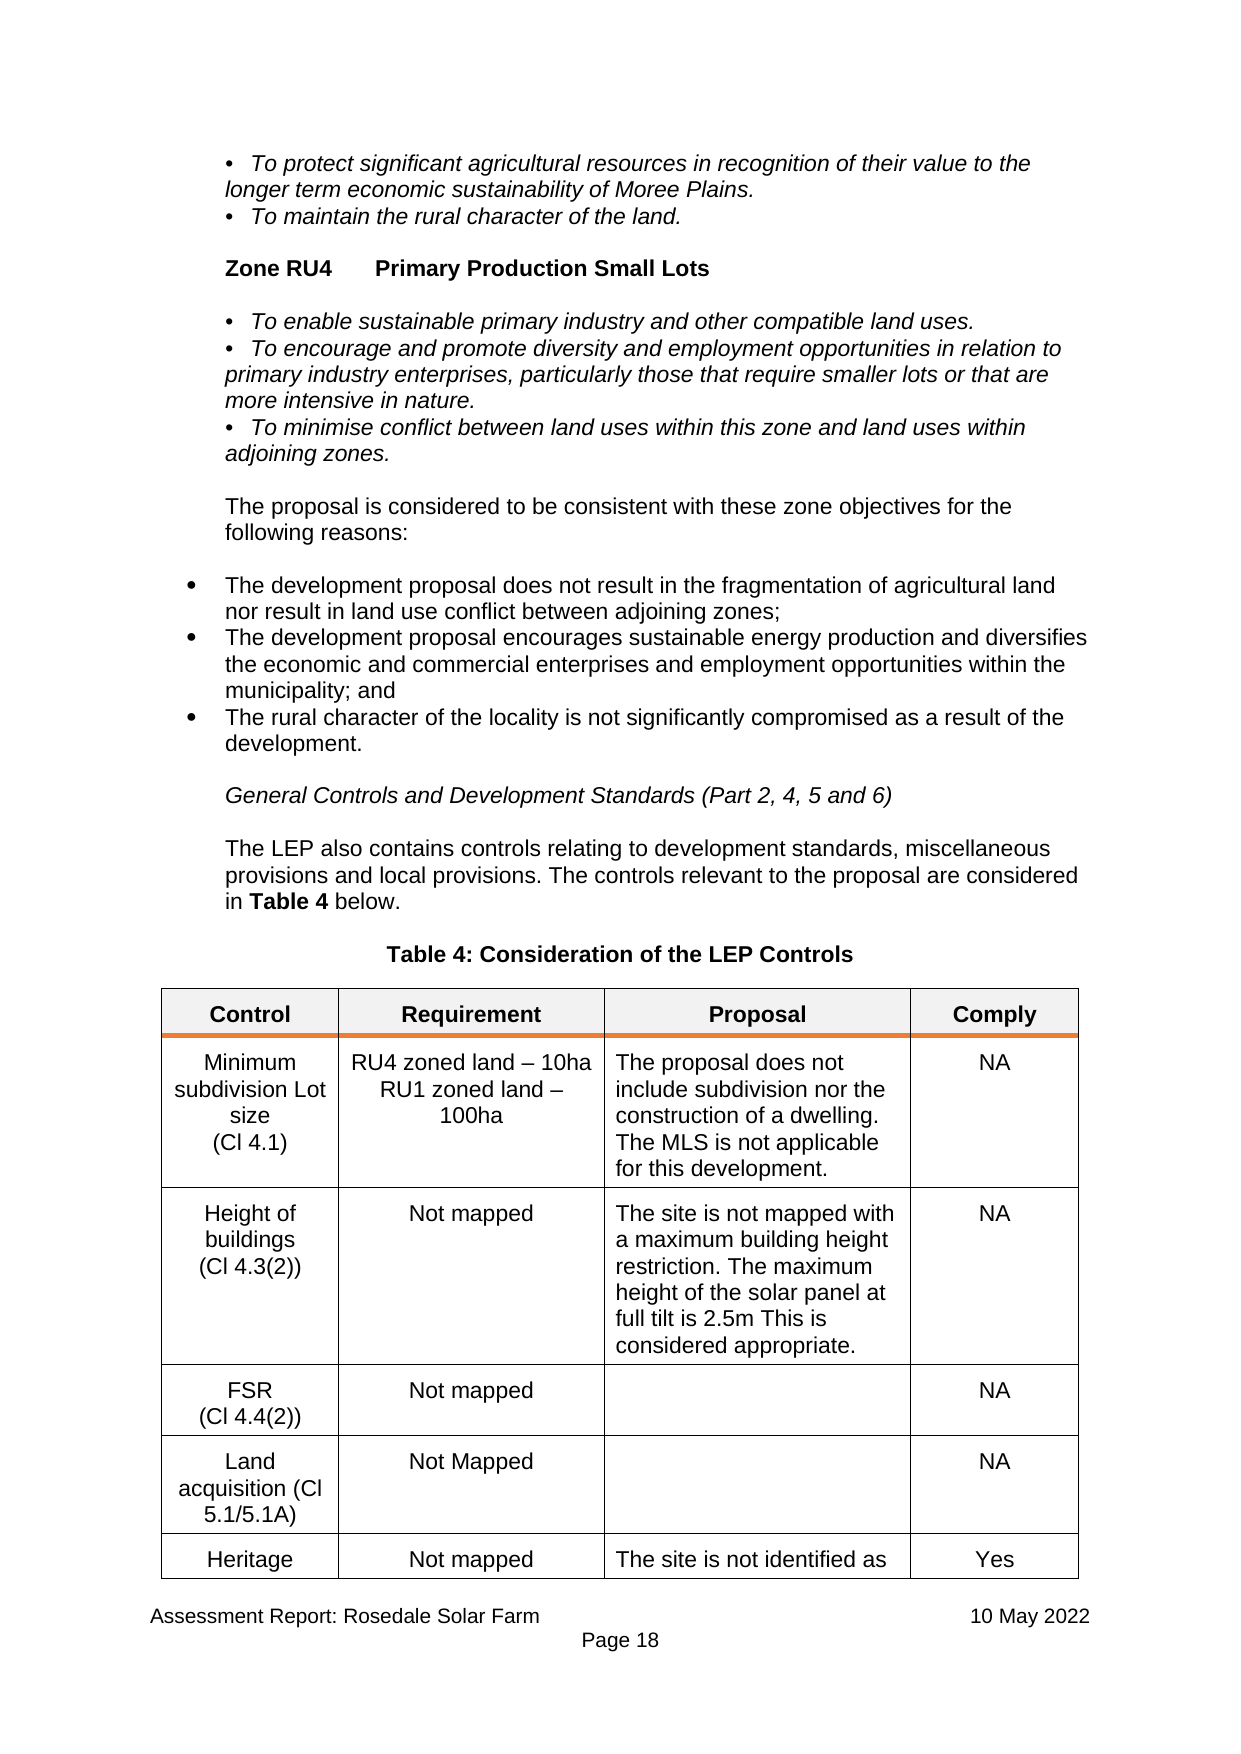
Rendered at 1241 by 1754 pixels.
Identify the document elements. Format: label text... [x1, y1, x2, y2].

table_cell Not mapped [339, 1188, 604, 1364]
text The proposal is considered to be consistent with these zone objectives for the following reasons: [225, 493, 1093, 545]
list The development proposal does not result in the fragmentation of agricultural land nor result in land use conflict between adjoining zones; [187, 572, 1093, 624]
table_cell Minimum subdivision Lot size (Cl 4.1) [162, 1038, 338, 1187]
table_cell Not mapped [339, 1534, 604, 1578]
table_header Requirement [339, 989, 604, 1033]
table_cell NA [911, 1365, 1078, 1435]
text General Controls and Development Standards (Part 2, 4, 5 and 6) [225, 782, 1093, 809]
list The rural character of the locality is not significantly compromised as a result of the development. [187, 703, 1093, 756]
text • To protect significant agricultural resources in recognition of their value to the longer term economic sustainability of Moree Plains. [225, 150, 1093, 203]
table_cell Height of buildings (Cl 4.3(2)) [162, 1188, 338, 1364]
text Table 4: Consideration of the LEP Controls [150, 941, 1090, 967]
text • To enable sustainable primary industry and other compatible land uses. [225, 308, 1093, 334]
table_cell [605, 1436, 910, 1533]
list The development proposal encourages sustainable energy production and diversifies the economic and commercial enterprises and employment opportunities within the municipality; and [187, 624, 1093, 703]
table_cell The site is not mapped with a maximum building height restriction. The maximum height of the solar panel at full tilt is 2.5m This is considered appropriate. [605, 1188, 910, 1364]
text The LEP also contains controls relating to development standards, miscellaneous provisions and local provisions. The controls relevant to the proposal are considered in Table 4 below. [225, 835, 1093, 914]
table_cell RU4 zoned land – 10ha RU1 zoned land – 100ha [339, 1038, 604, 1187]
table_header Proposal [605, 989, 910, 1033]
table_cell [605, 1365, 910, 1435]
table_cell NA [911, 1038, 1078, 1187]
table_header Control [162, 989, 338, 1033]
table_cell FSR (Cl 4.4(2)) [162, 1365, 338, 1435]
text • To minimise conflict between land uses within this zone and land uses within adjoining zones. [225, 413, 1093, 466]
table_cell NA [911, 1188, 1078, 1364]
table_cell NA [911, 1436, 1078, 1533]
text • To encourage and promote diversity and employment opportunities in relation to primary industry enterprises, particularly those that require smaller lots or that are more intensive in nature. [225, 334, 1093, 413]
table_header Comply [911, 989, 1078, 1033]
table_cell The proposal does not include subdivision nor the construction of a dwelling. The MLS is not applicable for this development. [605, 1038, 910, 1187]
table_cell Heritage (Cl 5.10) [162, 1534, 338, 1578]
text • To maintain the rural character of the land. [225, 203, 1093, 229]
table_cell Land acquisition (Cl 5.1/5.1A) [162, 1436, 338, 1533]
table_cell Not Mapped [339, 1436, 604, 1533]
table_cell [605, 1534, 910, 1578]
text Zone RU4 Primary Production Small Lots [225, 255, 1093, 282]
table_cell Not mapped [339, 1365, 604, 1435]
table_cell Yes [911, 1534, 1078, 1578]
